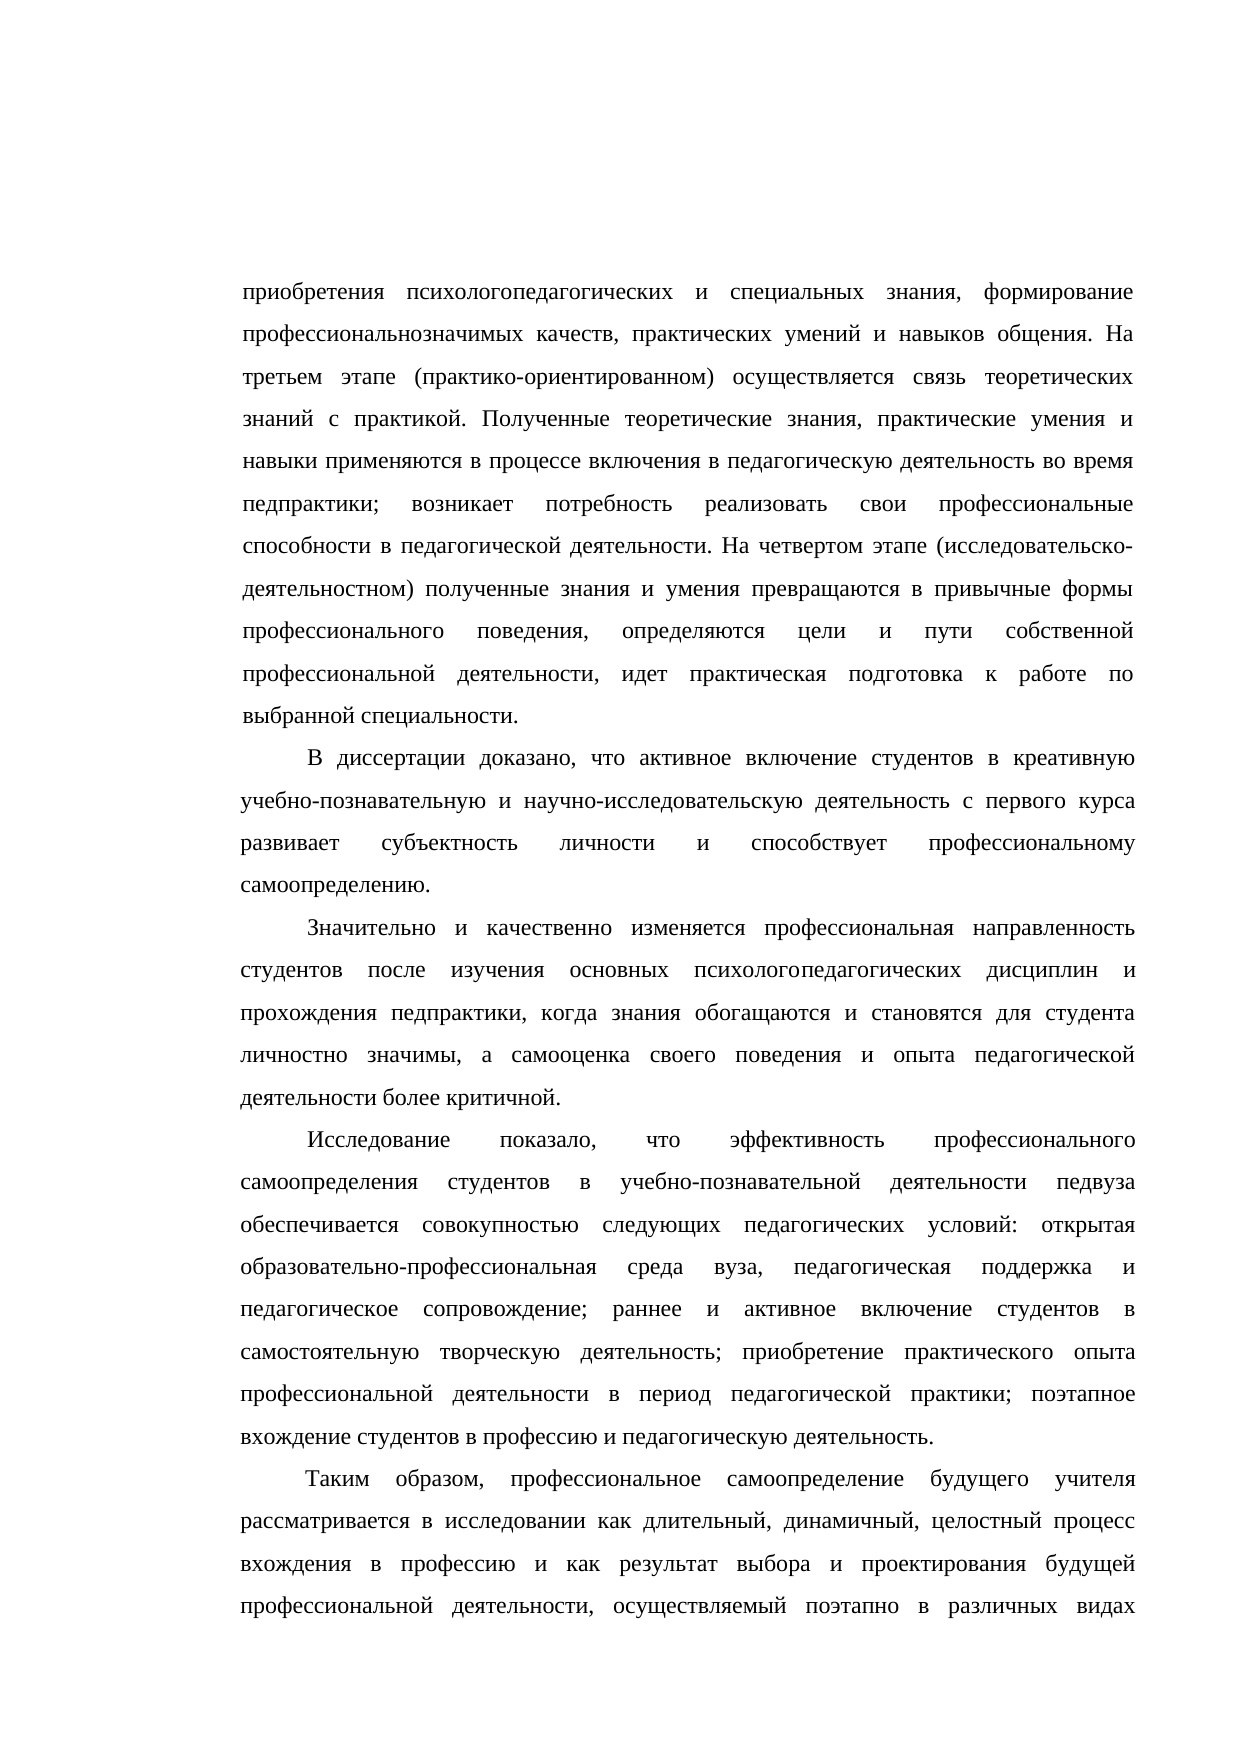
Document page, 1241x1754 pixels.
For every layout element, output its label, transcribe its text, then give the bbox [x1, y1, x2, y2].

text Значительно и качественно изменяется профессиональная направленность студентов после изучения основных психологопедагогических дисциплин и прохождения педпрактики, когда знания обогащаются и становятся для студента личностно значимы, а самооценка своего поведения и опыта педагогической деятельности более критичной. [240, 901, 1136, 1113]
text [242, 266, 1134, 732]
text Исследование показало, что эффективность профессионального самоопределения студентов в учебно-познавательной деятельности педвуза обеспечивается совокупностью следующих педагогических условий: открытая образовательно-профессиональная среда вуза, педагогическая поддержка и педагогическое сопровождение; раннее и активное включение студентов в самостоятельную творческую деятельность; приобретение практического опыта профессиональной деятельности в период педагогической практики; поэтапное вхождение студентов в профессию и педагогическую деятельность. [240, 1113, 1136, 1453]
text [240, 1453, 1136, 1622]
text В диссертации доказано, что активное включение студентов в креативную учебно-познавательную и научно-исследовательскую деятельность с первого курса развивает субъектность личности и способствует профессиональному самоопределению. [240, 732, 1136, 901]
